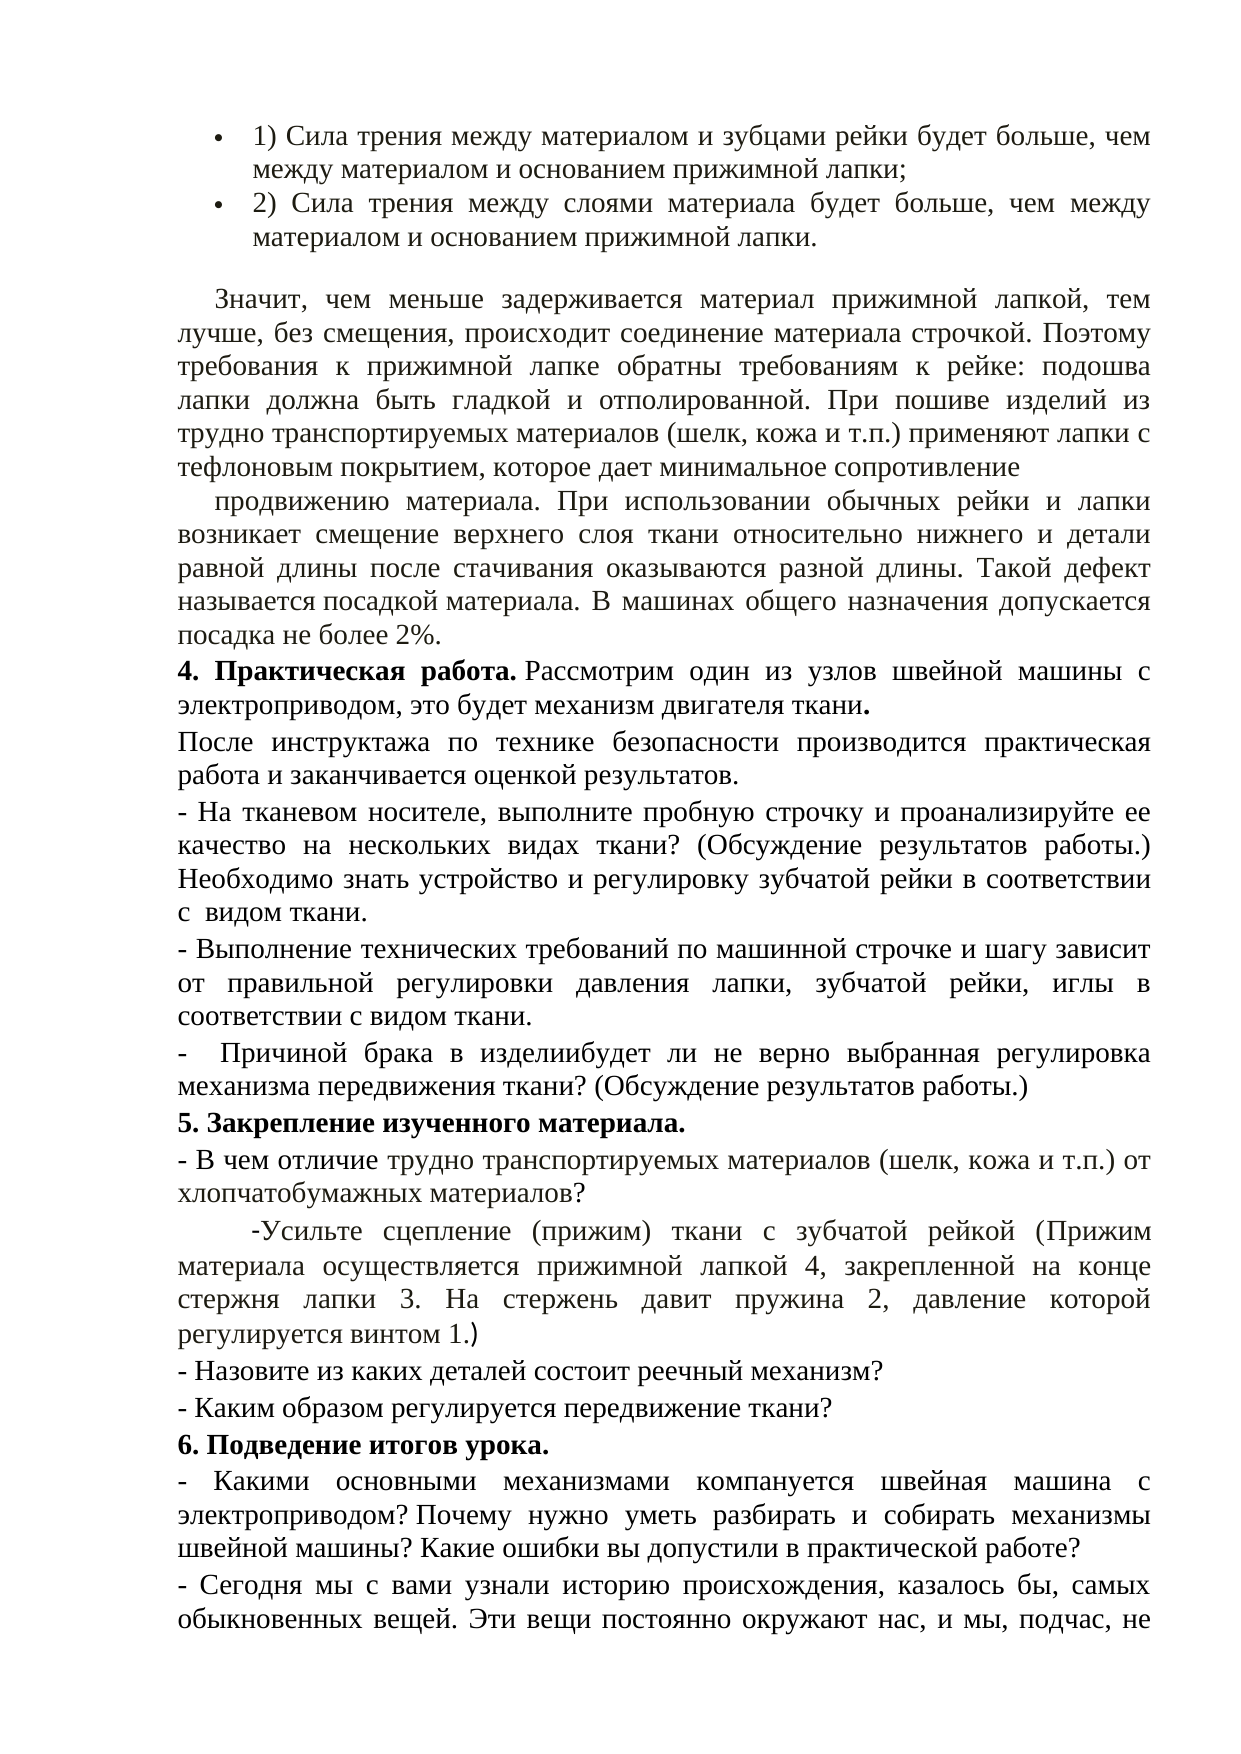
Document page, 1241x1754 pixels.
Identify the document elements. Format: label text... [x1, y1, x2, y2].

text - На тканевом носителе, выполните пробную строчку и проанализируйте ее качество на нескольких видах ткани? (Обсуждение результатов работы.) Необходимо знать устройство и регулировку зубчатой рейки в соответствии с видом ткани. [177, 794, 1152, 928]
text После инструктажа по технике безопасности производится практическая работа и заканчивается оценкой результатов. [177, 724, 1152, 791]
text -Усильте сцепление (прижим) ткани с зубчатой рейкой (Прижим материала осуществляется прижимной лапкой 4, закрепленной на конце стержня лапки 3. На стержень давит пружина 2, давление которой регулируется винтом 1.) [177, 1212, 1152, 1350]
text - Выполнение технических требований по машинной строчке и шагу зависит от правильной регулировки давления лапки, зубчатой рейки, иглы в соответствии с видом ткани. [177, 931, 1152, 1032]
text продвижению материала. При использовании обычных рейки и лапки возникает смещение верхнего слоя ткани относительно нижнего и детали равной длины после стачивания оказываются разной длины. Такой дефект называется посадкой материала. В машинах общего назначения допускается посадка не более 2%. [177, 483, 1152, 650]
text 6. Подведение итогов урока. [177, 1427, 1152, 1460]
text 4. Практическая работа. Рассмотрим один из узлов швейной машины с электроприводом, это будет механизм двигателя ткани. [177, 653, 1152, 721]
text - Каким образом регулируется передвижение ткани? [177, 1390, 1152, 1424]
text - Назовите из каких деталей состоит реечный механизм? [177, 1353, 1152, 1387]
list 1) Сила трения между материалом и зубцами рейки будет больше, чем между материалом и основанием прижимной лапки; [215, 118, 1152, 185]
list 2) Сила трения между слоями материала будет больше, чем между материалом и основанием прижимной лапки. [215, 185, 1152, 252]
text - Причиной брака в изделиибудет ли не верно выбранная регулировка механизма передвижения ткани? (Обсуждение результатов работы.) [177, 1035, 1152, 1102]
text Значит, чем меньше задерживается материал прижимной лапкой, тем лучше, без смещения, происходит соединение материала строчкой. Поэтому требования к прижимной лапке обратны требованиям к рейке: подошва лапки должна быть гладкой и отполированной. При пошиве изделий из трудно транспортируемых материалов (шелк, кожа и т.п.) применяют лапки с тефлоновым покрытием, которое дает минимальное сопротивление [177, 281, 1152, 483]
text - Какими основными механизмами компануется швейная машина с электроприводом? Почему нужно уметь разбирать и собирать механизмы швейной машины? Какие ошибки вы допустили в практической работе? [177, 1463, 1152, 1564]
text - В чем отличие трудно транспортируемых материалов (шелк, кожа и т.п.) от хлопчатобумажных материалов? [177, 1142, 1152, 1209]
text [177, 1567, 1152, 1634]
text 5. Закрепление изученного материала. [177, 1105, 1152, 1139]
